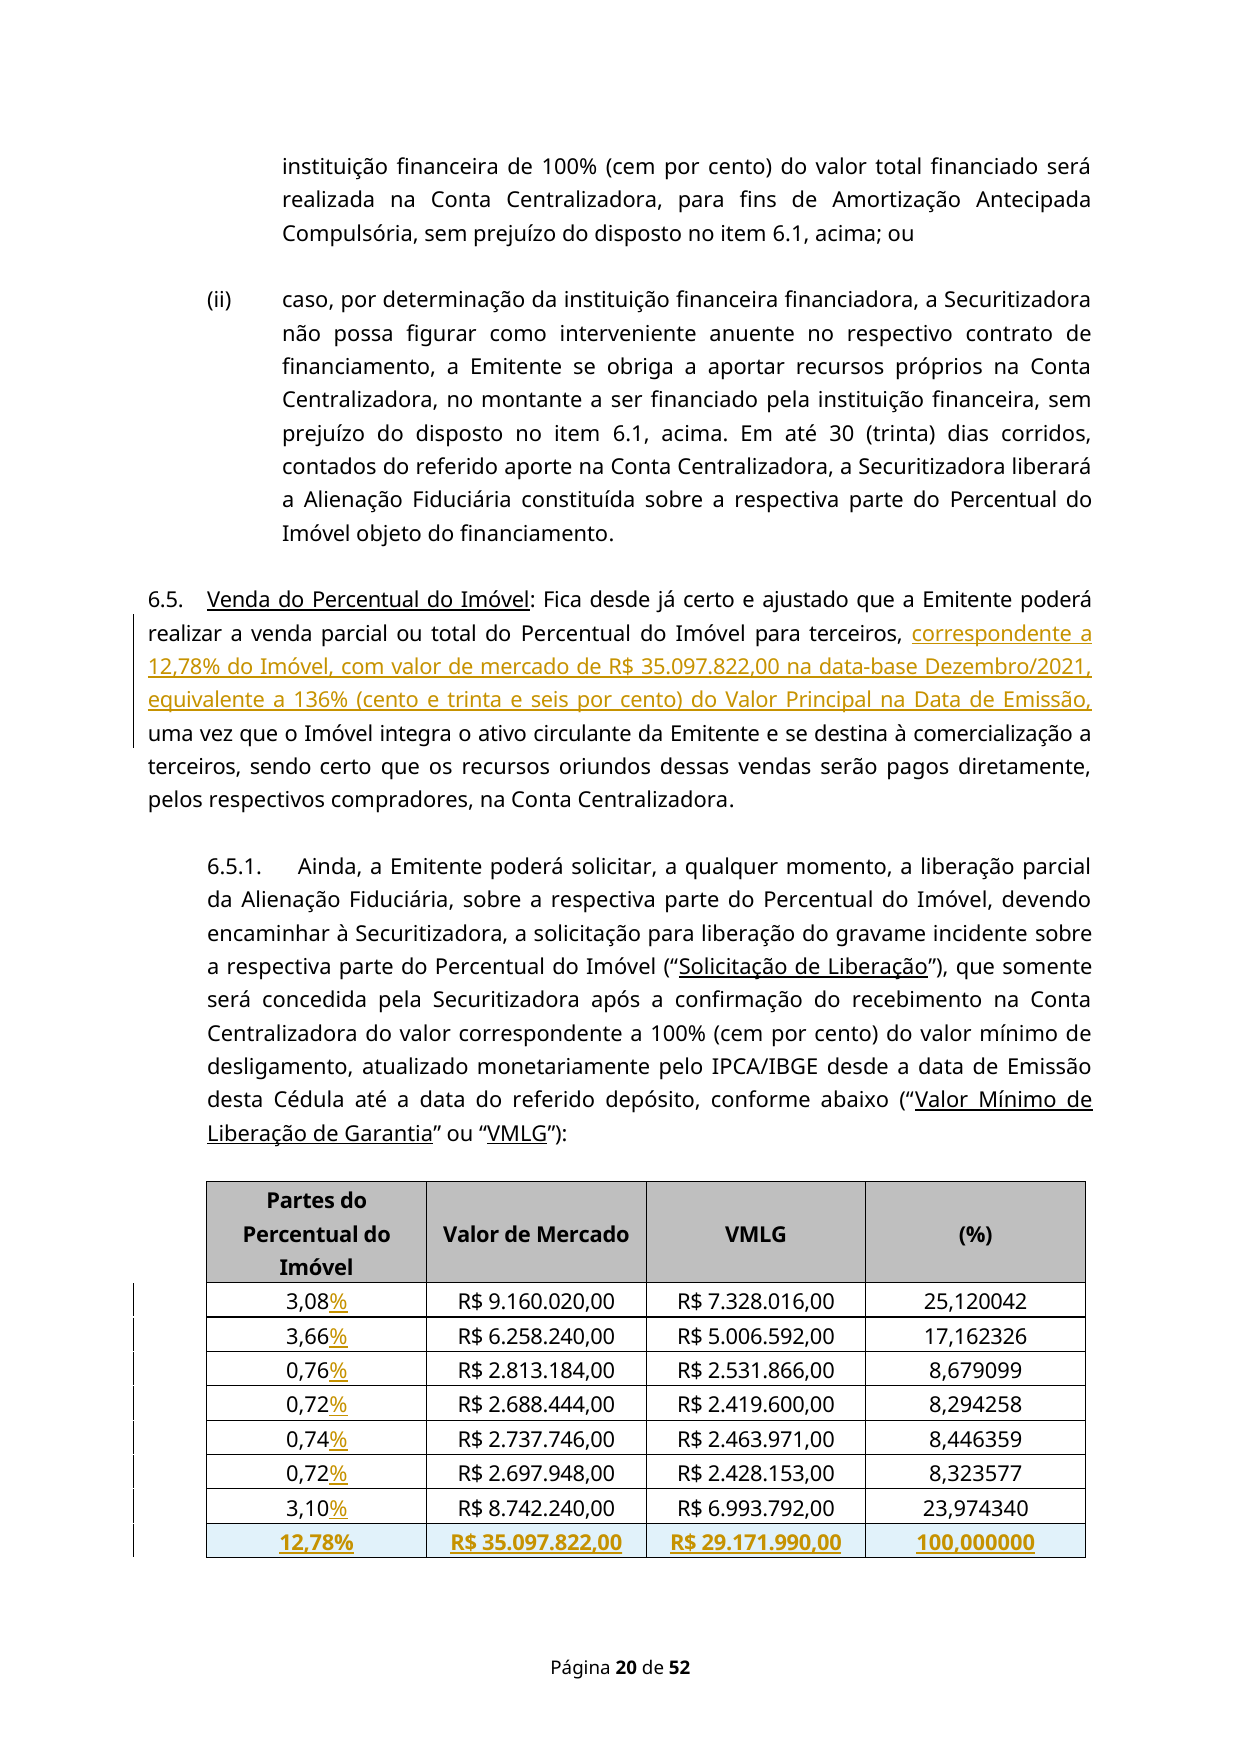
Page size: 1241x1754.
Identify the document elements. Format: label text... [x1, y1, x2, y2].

table_cell 0,74 [207, 1421, 426, 1454]
table_cell R$ 6.993.792,00 [647, 1489, 865, 1523]
table_cell R$ 6.258.240,00 [427, 1318, 646, 1351]
table_cell 0,76 [207, 1352, 426, 1385]
table_cell 3,66 [207, 1318, 426, 1351]
table_cell 25,120042 [866, 1283, 1085, 1316]
table_cell R$ 2.531.866,00 [647, 1352, 865, 1385]
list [207, 148, 1092, 248]
table_cell R$ 5.006.592,00 [647, 1318, 865, 1351]
table_cell R$ 2.813.184,00 [427, 1352, 646, 1385]
table_cell R$ 2.697.948,00 [427, 1455, 646, 1488]
table_cell 3,08 [207, 1283, 426, 1316]
table_cell 8,446359 [866, 1421, 1085, 1454]
table_cell 8,294258 [866, 1386, 1085, 1419]
table_header VMLG [647, 1182, 865, 1282]
list Venda do Percentual do Imóvel: Fica desde já certo e ajustado que a Emitente poderá realizar a venda parcial ou total do Percentual do Imóvel para terceiros, uma vez que o Imóvel integra o ativo circulante da Emitente e se destina à comercialização a terceiros, sendo certo que os recursos oriundos dessas vendas serão pagos diretamente, pelos respectivos compradores, na Conta Centralizadora. [148, 711, 1092, 814]
list Ainda, a Emitente poderá solicitar, a qualquer momento, a liberação parcial da Alienação Fiduciária, sobre a respectiva parte do Percentual do Imóvel, devendo encaminhar à Securitizadora, a solicitação para liberação do gravame incidente sobre a respectiva parte do Percentual do Imóvel (“Solicitação de Liberação”), que somente será concedida pela Securitizadora após a confirmação do recebimento na Conta Centralizadora do valor correspondente a 100% (cem por cento) do valor mínimo de desligamento, atualizado monetariamente pelo IPCA/IBGE desde a data de Emissão desta Cédula até a data do referido depósito, conforme abaixo (“Valor Mínimo de Liberação de Garantia” ou “VMLG”): [207, 848, 1092, 1148]
list caso, por determinação da instituição financeira financiadora, a Securitizadora não possa figurar como interveniente anuente no respectivo contrato de financiamento, a Emitente se obriga a aportar recursos próprios na Conta Centralizadora, no montante a ser financiado pela instituição financeira, sem prejuízo do disposto no item 6.1, acima. Em até 30 (trinta) dias corridos, contados do referido aporte na Conta Centralizadora, a Securitizadora liberará a Alienação Fiduciária constituída sobre a respectiva parte do Percentual do Imóvel objeto do financiamento. [207, 281, 1092, 548]
table_cell R$ 2.419.600,00 [647, 1386, 865, 1419]
table_header Valor de Mercado [427, 1182, 646, 1282]
table_cell R$ 2.737.746,00 [427, 1421, 646, 1454]
table_cell 0,72 [207, 1386, 426, 1419]
table_cell R$ 8.742.240,00 [427, 1489, 646, 1523]
table_cell 8,323577 [866, 1455, 1085, 1488]
table_header Partes do Percentual do Imóvel [207, 1182, 426, 1282]
table_cell R$ 2.688.444,00 [427, 1386, 646, 1419]
table_cell 23,974340 [866, 1489, 1085, 1523]
table_header (%) [866, 1182, 1085, 1282]
table_cell 17,162326 [866, 1318, 1085, 1351]
table_cell 8,679099 [866, 1352, 1085, 1385]
table_cell R$ 7.328.016,00 [647, 1283, 865, 1316]
list Venda do Percentual do Imóvel: Fica desde já certo e ajustado que a Emitente poderá realizar a venda parcial ou total do Percentual do Imóvel para terceiros, uma vez que o Imóvel integra o ativo circulante da Emitente e se destina à comercialização a terceiros, sendo certo que os recursos oriundos dessas vendas serão pagos diretamente, pelos respectivos compradores, na Conta Centralizadora. [148, 678, 1092, 709]
list Venda do Percentual do Imóvel: Fica desde já certo e ajustado que a Emitente poderá realizar a venda parcial ou total do Percentual do Imóvel para terceiros, uma vez que o Imóvel integra o ativo circulante da Emitente e se destina à comercialização a terceiros, sendo certo que os recursos oriundos dessas vendas serão pagos diretamente, pelos respectivos compradores, na Conta Centralizadora. [148, 581, 1092, 676]
table_cell R$ 2.428.153,00 [647, 1455, 865, 1488]
table_cell R$ 2.463.971,00 [647, 1421, 865, 1454]
table_cell 0,72 [207, 1455, 426, 1488]
table_cell R$ 9.160.020,00 [427, 1283, 646, 1316]
table_cell 3,10 [207, 1489, 426, 1523]
